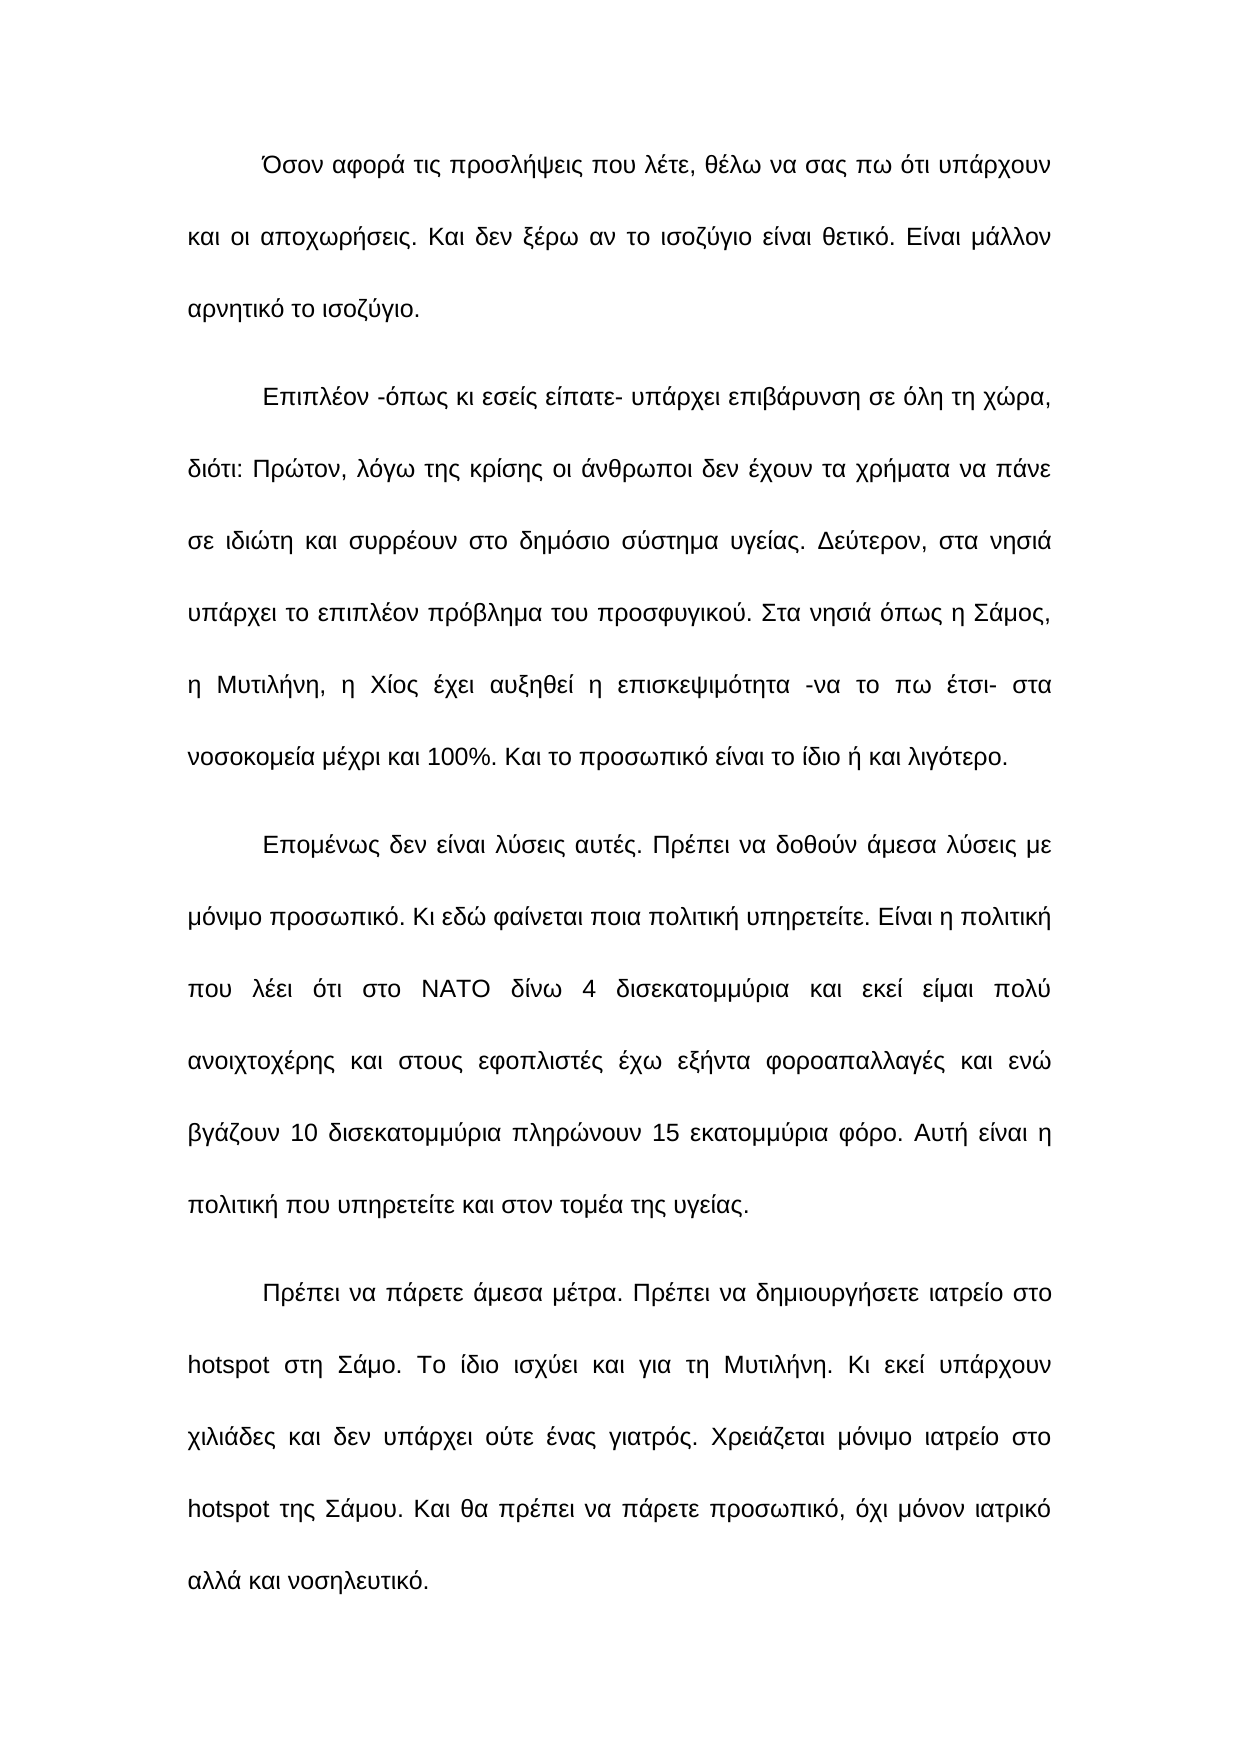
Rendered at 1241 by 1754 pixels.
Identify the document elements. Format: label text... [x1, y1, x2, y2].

text Όσον αφορά τις προσλήψεις που λέτε, θέλω να σας πω ότι υπάρχουν και οι αποχωρήσεις. Και δεν ξέρω αν το ισοζύγιο είναι θετικό. Είναι μάλλον αρνητικό το ισοζύγιο. [187, 150, 1053, 322]
text Επομένως δεν είναι λύσεις αυτές. Πρέπει να δοθούν άμεσα λύσεις με μόνιμο προσωπικό. Κι εδώ φαίνεται ποια πολιτική υπηρετείτε. Είναι η πολιτική που λέει ότι στο ΝΑΤΟ δίνω 4 δισεκατομμύρια και εκεί είμαι πολύ ανοιχτοχέρης και στους εφοπλιστές έχω εξήντα φοροαπαλλαγές και ενώ βγάζουν 10 δισεκατομμύρια πληρώνουν 15 εκατομμύρια φόρο. Αυτή είναι η πολιτική που υπηρετείτε και στον τομέα της υγείας. [187, 830, 1053, 1218]
text Επιπλέον -όπως κι εσείς είπατε- υπάρχει επιβάρυνση σε όλη τη χώρα, διότι: Πρώτον, λόγω της κρίσης οι άνθρωποι δεν έχουν τα χρήματα να πάνε σε ιδιώτη και συρρέουν στο δημόσιο σύστημα υγείας. Δεύτερον, στα νησιά υπάρχει το επιπλέον πρόβλημα του προσφυγικού. Στα νησιά όπως η Σάμος, η Μυτιλήνη, η Χίος έχει αυξηθεί η επισκεψιμότητα -να το πω έτσι- στα νοσοκομεία μέχρι και 100%. Και το προσωπικό είναι το ίδιο ή και λιγότερο. [187, 382, 1053, 770]
text Πρέπει να πάρετε άμεσα μέτρα. Πρέπει να δημιουργήσετε ιατρείο στο hotspot στη Σάμο. Το ίδιο ισχύει και για τη Μυτιλήνη. Κι εκεί υπάρχουν χιλιάδες και δεν υπάρχει ούτε ένας γιατρός. Χρειάζεται μόνιμο ιατρείο στο hotspot της Σάμου. Και θα πρέπει να πάρετε προσωπικό, όχι μόνον ιατρικό αλλά και νοσηλευτικό. [187, 1278, 1053, 1594]
